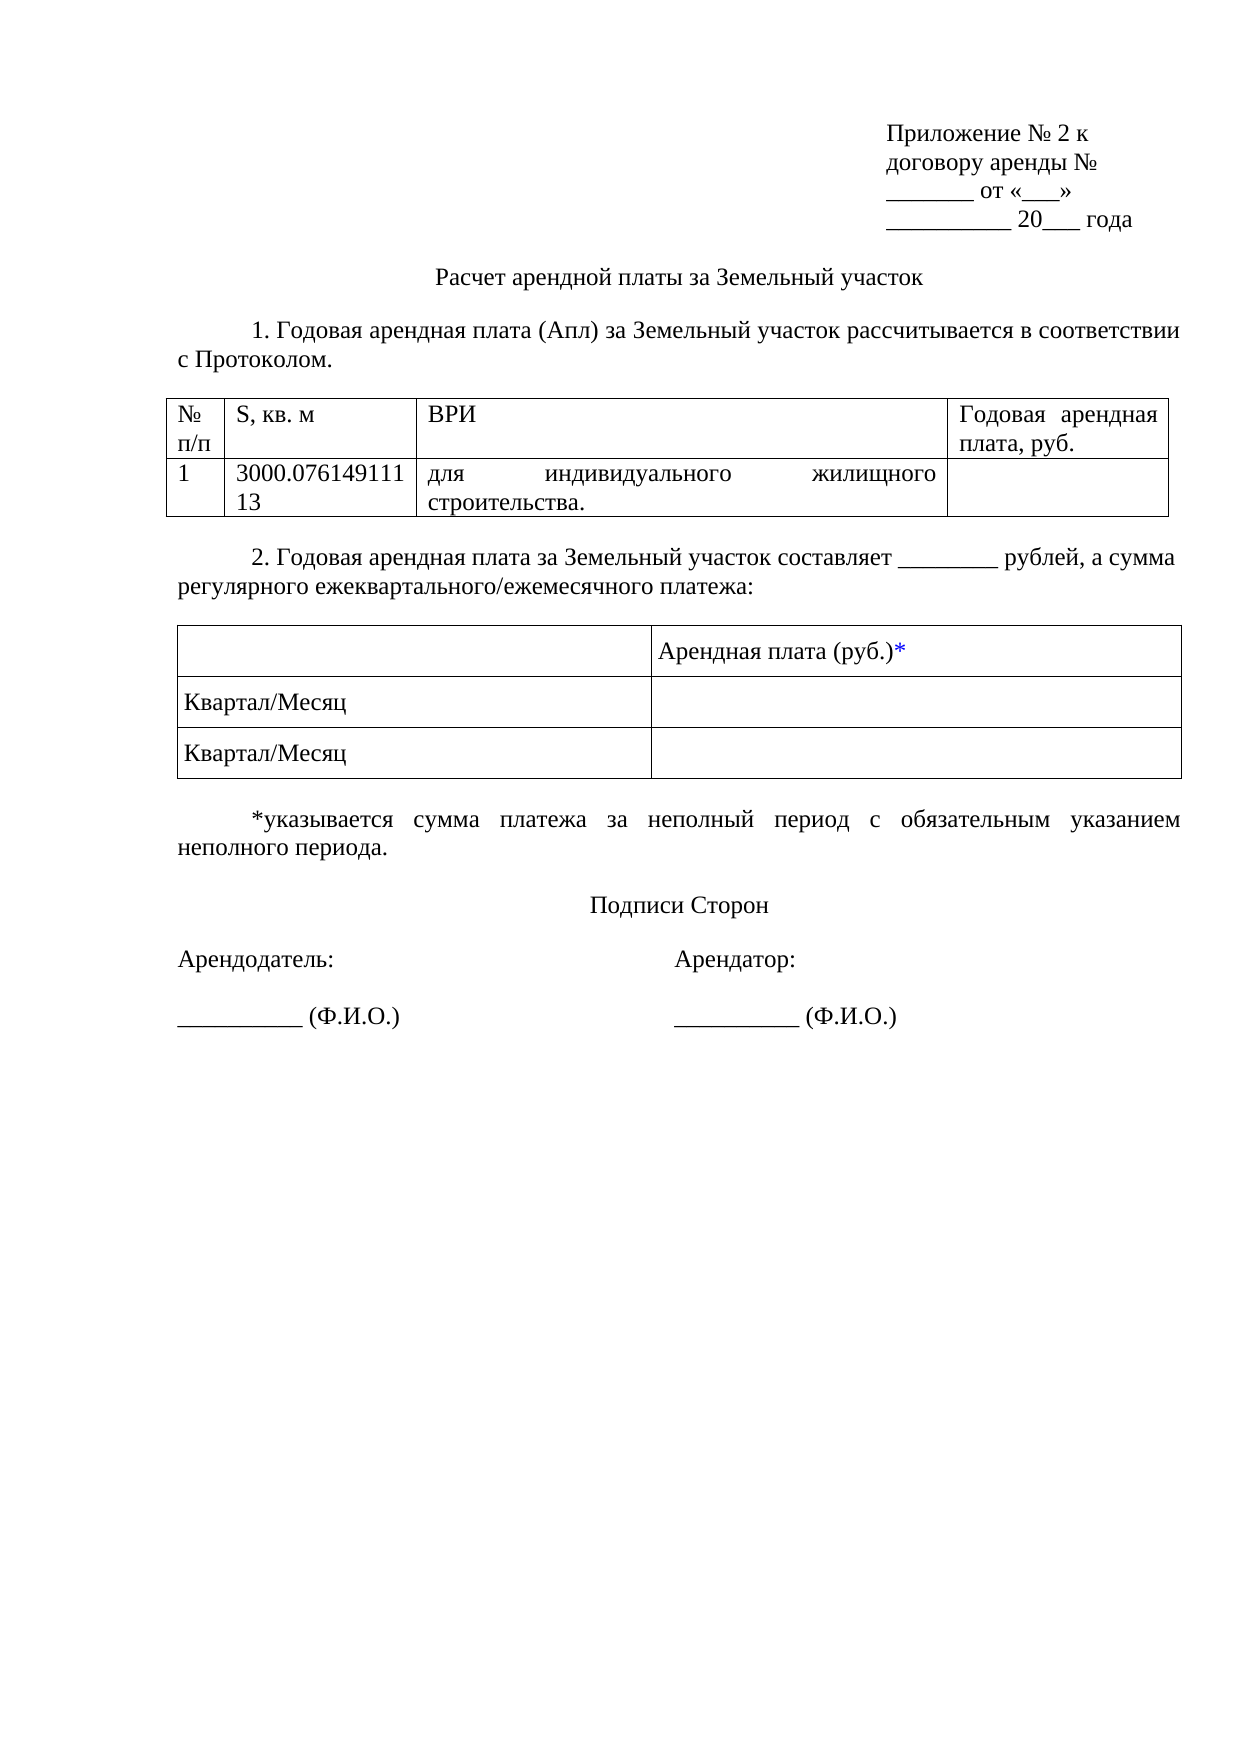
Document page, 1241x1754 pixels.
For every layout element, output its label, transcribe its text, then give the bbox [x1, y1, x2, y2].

text Приложение № 2 к договору аренды № _______ от «___» __________ 20___ года [886, 118, 1181, 233]
table_cell для индивидуального жилищного строительства. [417, 459, 947, 516]
table_header Арендная плата (руб.)* [652, 626, 1181, 676]
table_header [178, 626, 651, 676]
table_header S, кв. м [225, 399, 416, 457]
text 2. Годовая арендная плата за Земельный участок составляет ________ рублей, а сумма регулярного ежеквартального/ежемесячного платежа: [177, 542, 1181, 599]
table_cell __________ (Ф.И.О.) [663, 1001, 1160, 1030]
table_cell [948, 459, 1168, 516]
table_header Годовая арендная плата, руб. [948, 399, 1168, 457]
table_header ВРИ [417, 399, 947, 457]
text 1. Годовая арендная плата (Апл) за Земельный участок рассчитывается в соответствии с Протоколом. [177, 316, 1181, 373]
table_cell [652, 677, 1181, 727]
table_cell Квартал/Месяц [178, 728, 651, 778]
text Расчет арендной платы за Земельный участок [177, 262, 1181, 291]
table_cell [652, 728, 1181, 778]
table_header Арендатор: [663, 944, 1160, 1001]
table_header № п/п [167, 399, 224, 457]
table_header Арендодатель: [166, 944, 663, 1001]
table_cell 1 [167, 459, 224, 516]
text Подписи Сторон [177, 890, 1181, 919]
table_cell __________ (Ф.И.О.) [166, 1001, 663, 1030]
table_cell Квартал/Месяц [178, 677, 651, 727]
table_cell 3000.07614911113 [225, 459, 416, 516]
text *указывается сумма платежа за неполный период с обязательным указанием неполного периода. [177, 804, 1181, 861]
